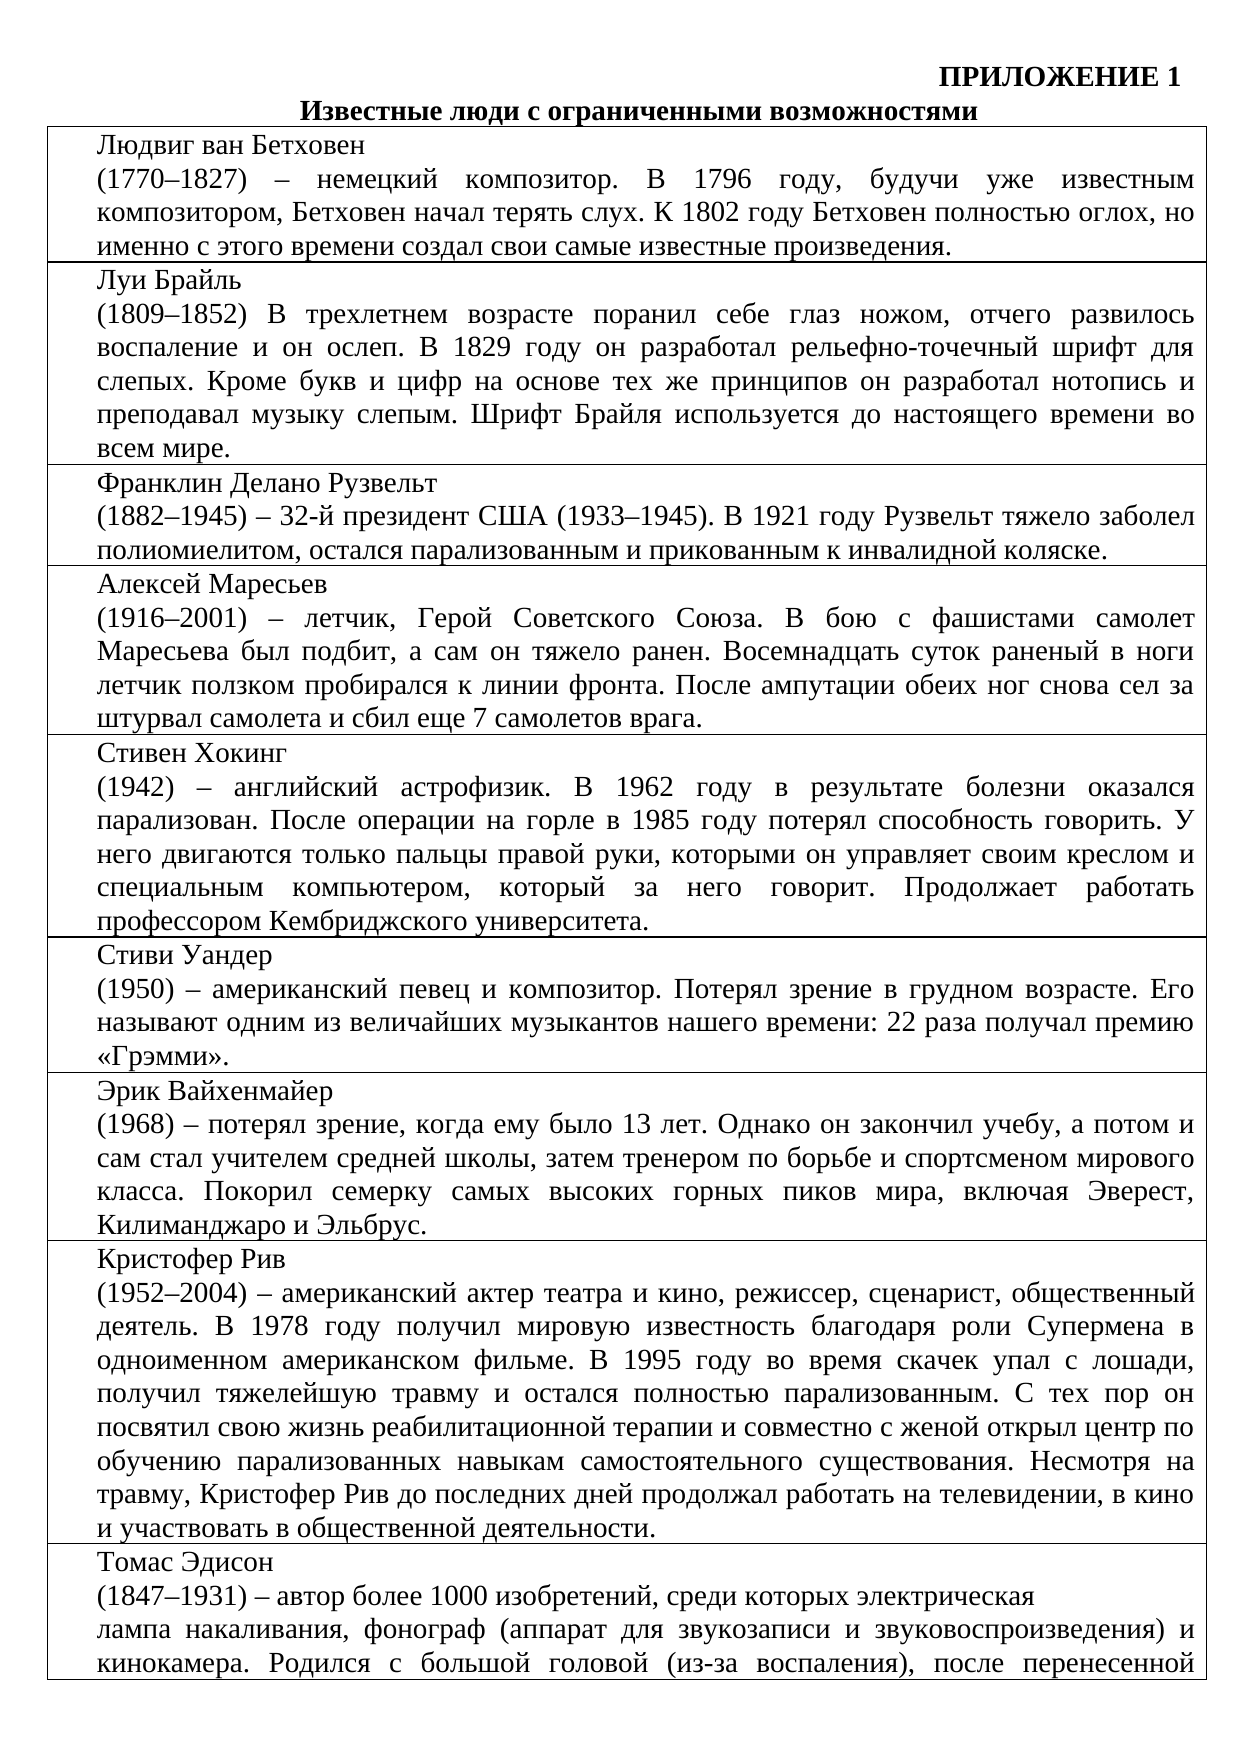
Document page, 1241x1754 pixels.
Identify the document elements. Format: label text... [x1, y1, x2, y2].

table_cell Луи Брайль (1809–1852) В трехлетнем возрасте поранил себе глаз ножом, отчего развилось воспаление и он ослеп. В 1829 году он разработал рельефно-точечный шрифт для слепых. Кроме букв и цифр на основе тех же принципов он разработал нотопись и преподавал музыку слепым. Шрифт Брайля используется до настоящего времени во всем мире. [48, 263, 1206, 464]
table_cell Эрик Вайхенмайер (1968) – потерял зрение, когда ему было 13 лет. Однако он закончил учебу, а потом и сам стал учителем средней школы, затем тренером по борьбе и спортсменом мирового класса. Покорил семерку самых высоких горных пиков мира, включая Эверест, Килиманджаро и Эльбрус. [48, 1073, 1206, 1240]
table_cell Стиви Уандер (1950) – американский певец и композитор. Потерял зрение в грудном возрасте. Его называют одним из величайших музыкантов нашего времени: 22 раза получал премию «Грэмми». [48, 938, 1206, 1072]
text Известные люди с ограниченными возможностями [97, 93, 1181, 126]
table_cell Франклин Делано Рузвельт (1882–1945) – 32-й президент США (1933–1945). В 1921 году Рузвельт тяжело заболел полиомиелитом, остался парализованным и прикованным к инвалидной коляске. [48, 465, 1206, 565]
table_header Людвиг ван Бетховен (1770–1827) – немецкий композитор. В 1796 году, будучи уже известным композитором, Бетховен начал терять слух. К 1802 году Бетховен полностью оглох, но именно с этого времени создал свои самые известные произведения. [48, 127, 1206, 261]
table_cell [48, 1544, 1206, 1678]
table_cell Алексей Маресьев (1916–2001) – летчик, Герой Советского Союза. В бою с фашистами самолет Маресьева был подбит, а сам он тяжело ранен. Восемнадцать суток раненый в ноги летчик ползком пробирался к линии фронта. После ампутации обеих ног снова сел за штурвал самолета и сбил еще 7 самолетов врага. [48, 566, 1206, 734]
table_cell Кристофер Рив (1952–2004) – американский актер театра и кино, режиссер, сценарист, общественный деятель. В 1978 году получил мировую известность благодаря роли Супермена в одноименном американском фильме. В 1995 году во время скачек упал с лошади, получил тяжелейшую травму и остался полностью парализованным. С тех пор он посвятил свою жизнь реабилитационной терапии и совместно с женой открыл центр по обучению парализованных навыкам самостоятельного существования. Несмотря на травму, Кристофер Рив до последних дней продолжал работать на телевидении, в кино и участвовать в общественной деятельности. [48, 1241, 1206, 1543]
text ПРИЛОЖЕНИЕ 1 [97, 59, 1181, 93]
table_cell Стивен Хокинг (1942) – английский астрофизик. В 1962 году в результате болезни оказался парализован. После операции на горле в 1985 году потерял способность говорить. У него двигаются только пальцы правой руки, которыми он управляет своим креслом и специальным компьютером, который за него говорит. Продолжает работать профессором Кембриджского университета. [48, 735, 1206, 936]
